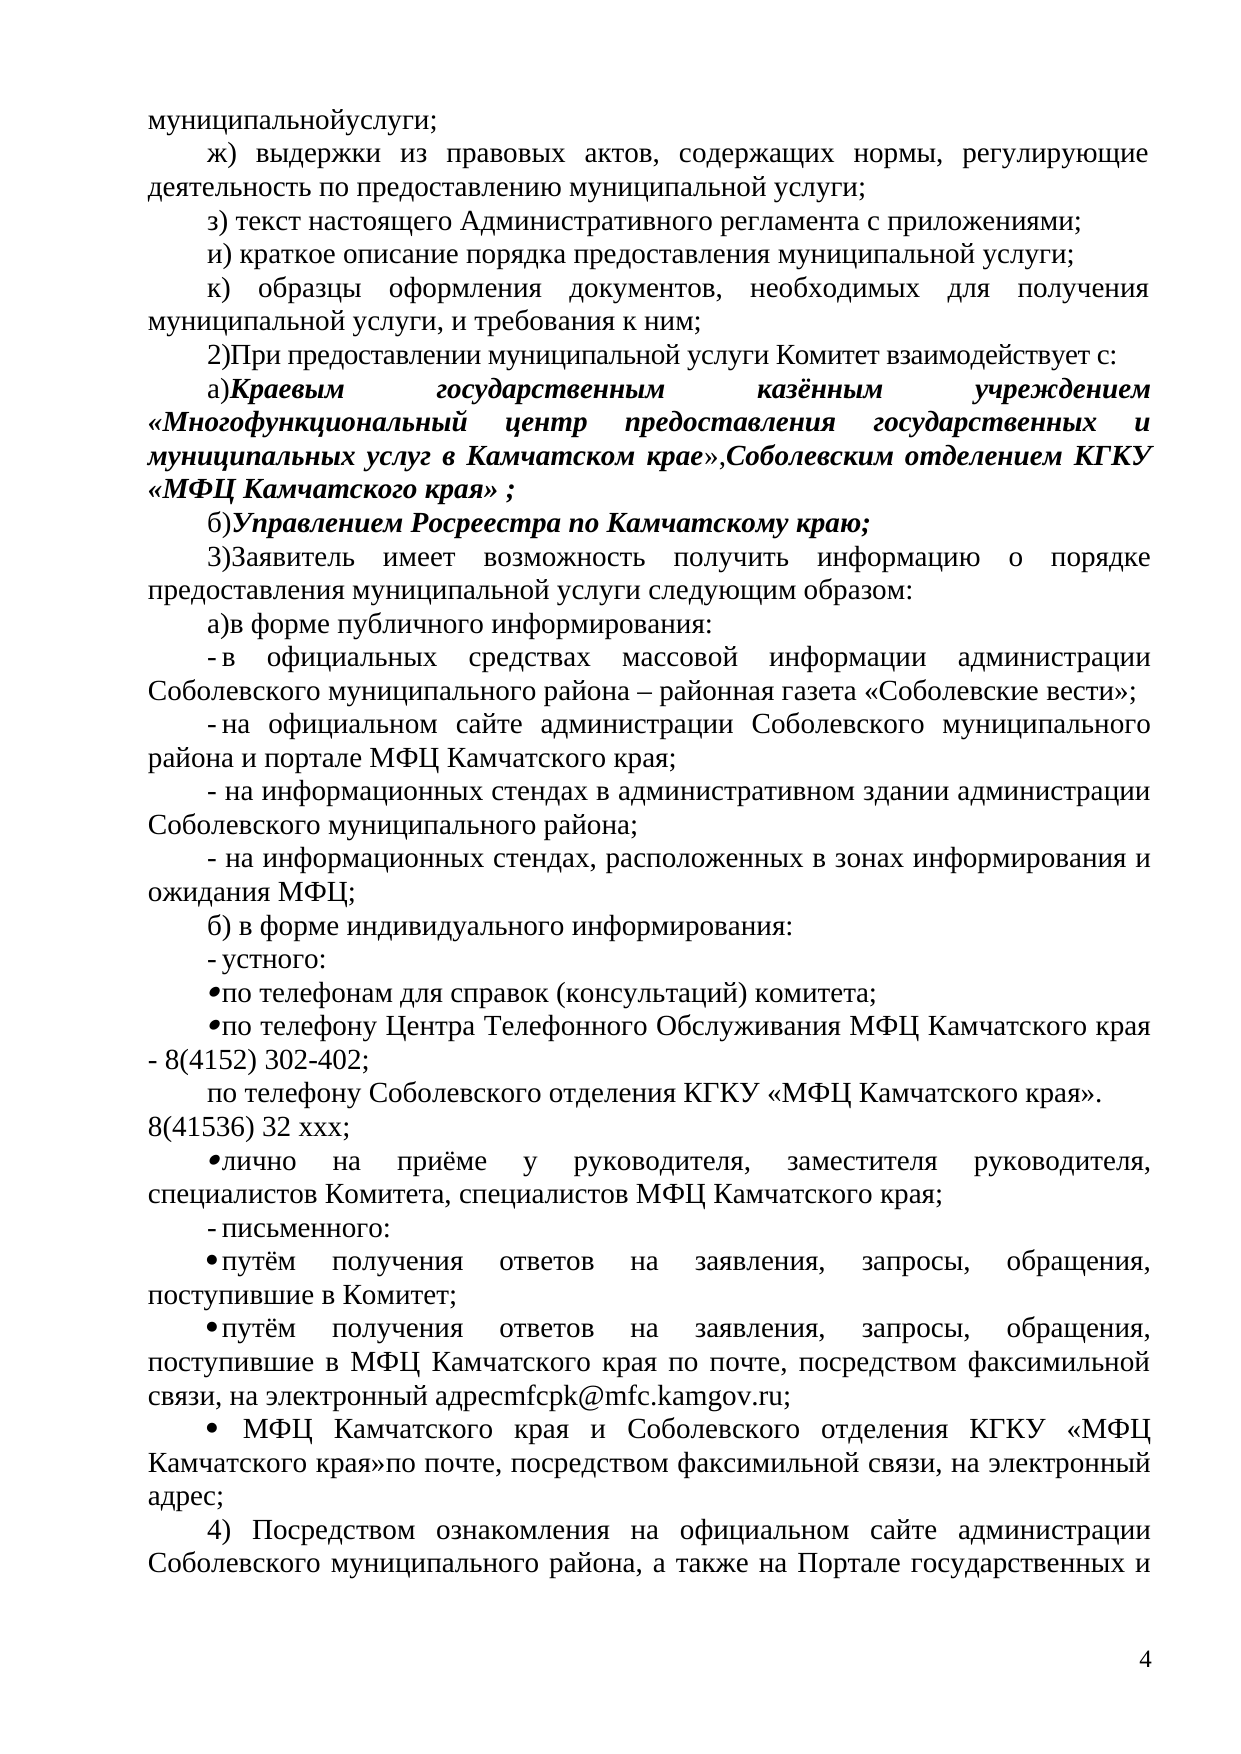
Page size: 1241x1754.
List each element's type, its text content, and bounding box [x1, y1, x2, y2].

text и) краткое описание порядка предоставления муниципальной услуги; [148, 237, 1152, 270]
list путём получения ответов на заявления, запросы, обращения, поступившие в МФЦ Камчатского края по почте, посредством факсимильной связи, на электронный адресmfcpk@mfc.kamgov.ru; [148, 1311, 1152, 1411]
text - устного: [148, 941, 1152, 975]
text по телефону Соболевского отделения КГКУ «МФЦ Камчатского края». [148, 1076, 1152, 1109]
text - на официальном сайте администрации Соболевского муниципального района и портале МФЦ Камчатского края; [148, 706, 1152, 773]
list 8(41536) 32 ххх; [148, 1109, 1152, 1143]
text б) в форме индивидуального информирования: [148, 908, 1152, 941]
text к) образцы оформления документов, необходимых для получения муниципальной услуги, и требования к ним; [148, 270, 1149, 337]
text б)Управлением Росреестра по Камчатскому краю; [148, 505, 1152, 539]
text 2)При предоставлении муниципальной услуги Комитет взаимодействует с: [148, 337, 1152, 371]
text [148, 103, 1152, 136]
text - в официальных средствах массовой информации администрации Соболевского муниципального района – районная газета «Соболевские вести»; [148, 639, 1152, 706]
text 3)Заявитель имеет возможность получить информацию о порядке предоставления муниципальной услуги следующим образом: [148, 539, 1152, 606]
list МФЦ Камчатского края и Соболевского отделения КГКУ «МФЦ Камчатского края»по почте, посредством факсимильной связи, на электронный адрес; [148, 1411, 1152, 1512]
list по телефонам для справок (консультаций) комитета; [148, 975, 1152, 1008]
list лично на приёме у руководителя, заместителя руководителя, специалистов Комитета, специалистов МФЦ Камчатского края; [148, 1143, 1152, 1210]
text а)в форме публичного информирования: [148, 606, 1152, 639]
text - письменного: [148, 1210, 1152, 1243]
text - на информационных стендах, расположенных в зонах информирования и ожидания МФЦ; [148, 841, 1152, 908]
text - на информационных стендах в административном здании администрации Соболевского муниципального района; [148, 773, 1152, 841]
list по телефону Центра Телефонного Обслуживания МФЦ Камчатского края - 8(4152) 302-402; [148, 1008, 1152, 1076]
text ж) выдержки из правовых актов, содержащих нормы, регулирующие деятельность по предоставлению муниципальной услуги; [148, 136, 1149, 203]
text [148, 1512, 1152, 1579]
text з) текст настоящего Административного регламента с приложениями; [148, 203, 1152, 237]
list путём получения ответов на заявления, запросы, обращения, поступившие в Комитет; [148, 1243, 1152, 1311]
text а)Краевым государственным казённым учреждением «Многофункциональный центр предоставления государственных и муниципальных услуг в Камчатском крае»,Соболевским отделением КГКУ «МФЦ Камчатского края» ; [148, 371, 1152, 505]
